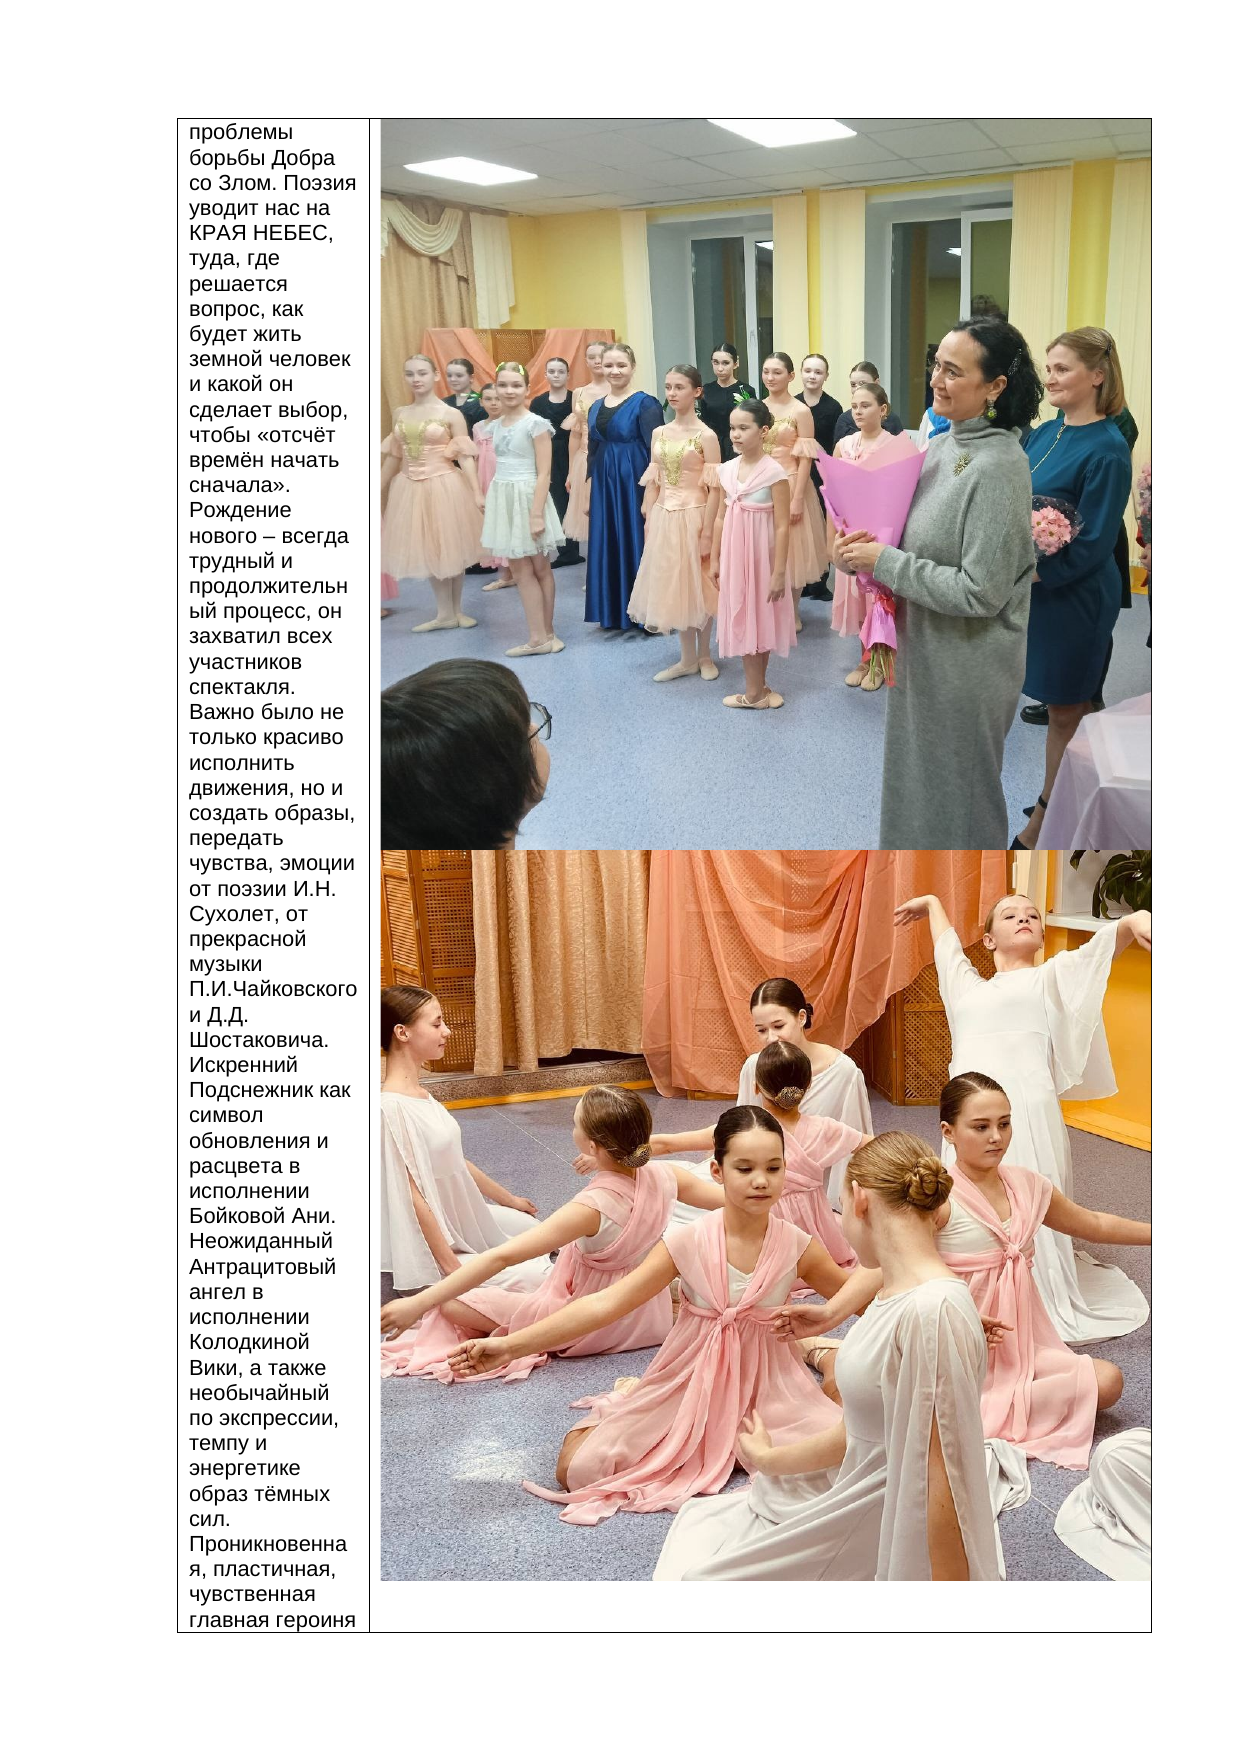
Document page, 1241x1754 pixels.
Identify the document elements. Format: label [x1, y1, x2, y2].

picture [380, 119, 1152, 1581]
table_cell [178, 119, 369, 1632]
table_cell [370, 119, 1151, 1632]
